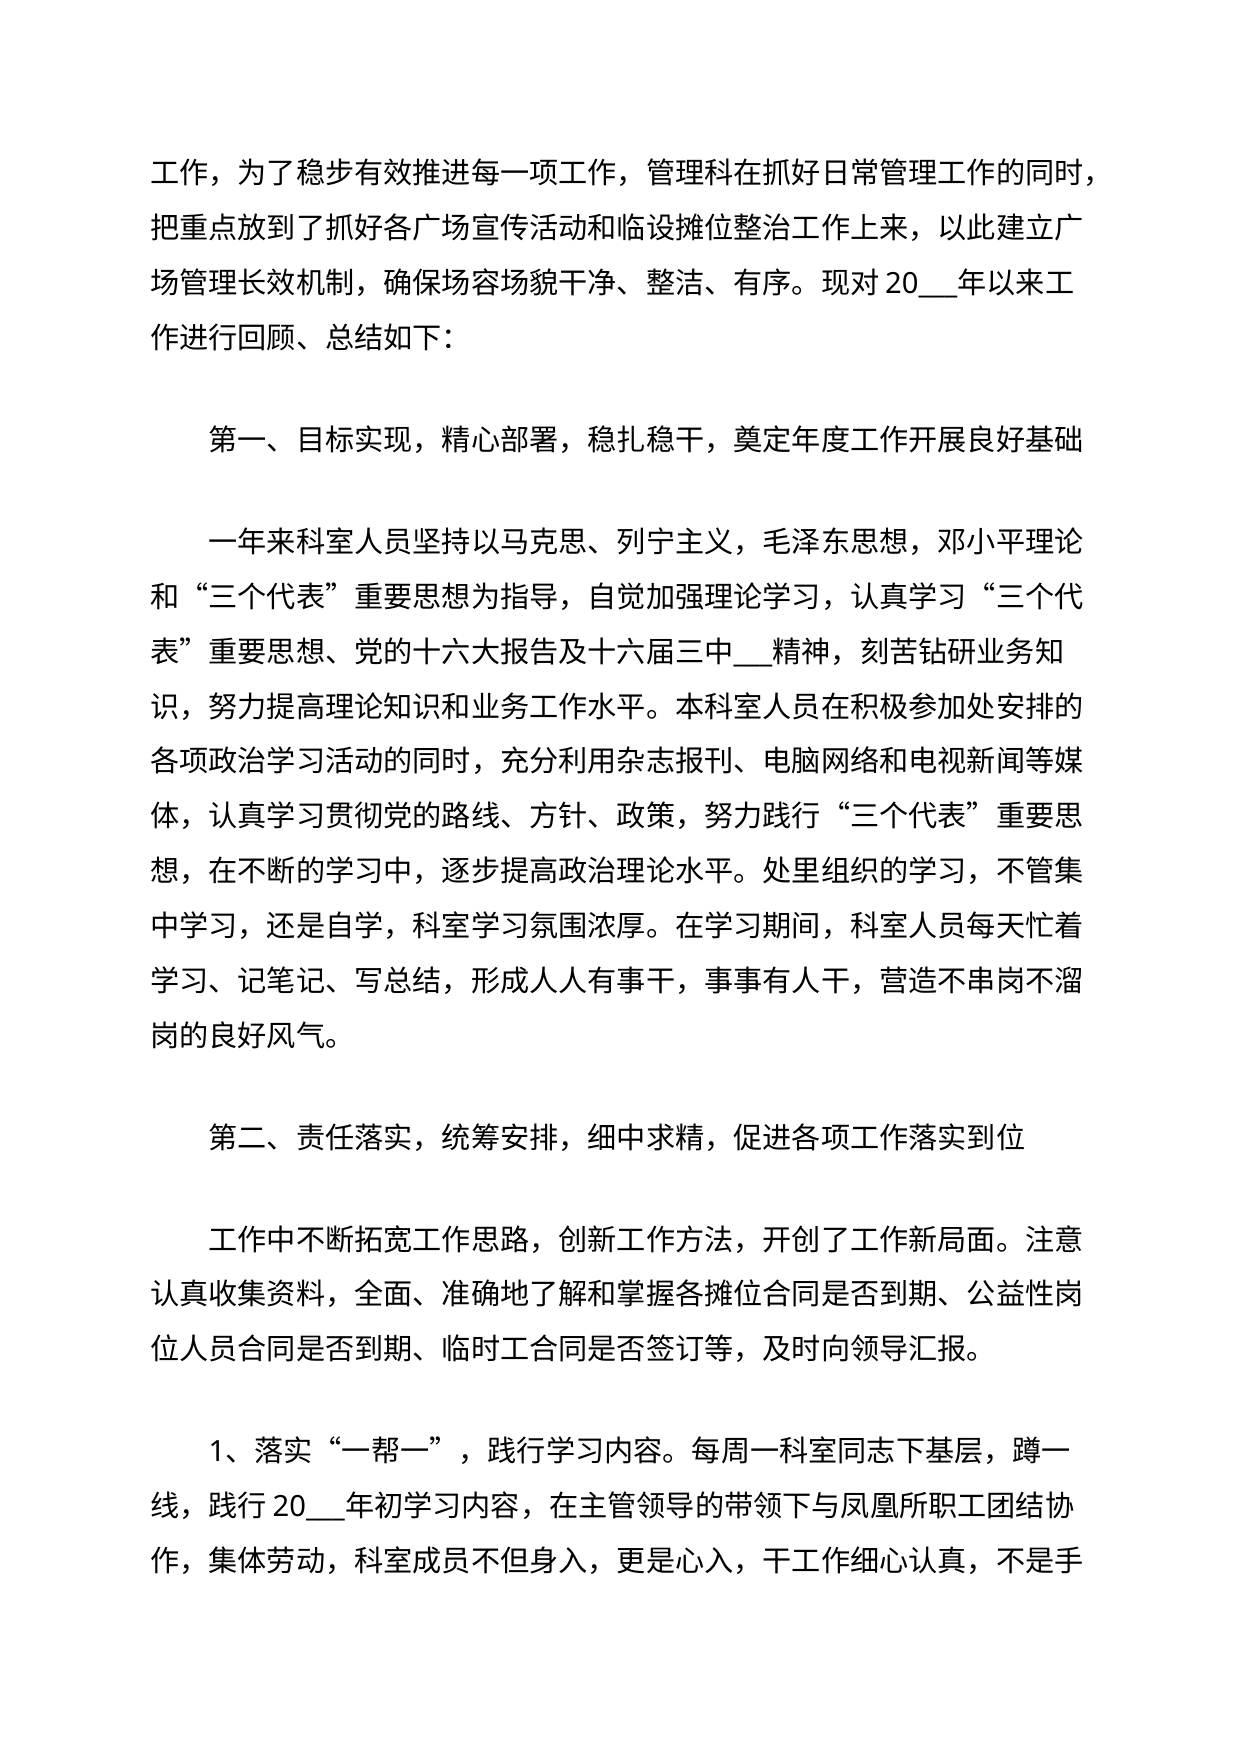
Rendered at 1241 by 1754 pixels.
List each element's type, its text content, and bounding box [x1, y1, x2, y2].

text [150, 1428, 1090, 1580]
text 工作中不断拓宽工作思路，创新工作方法，开创了工作新局面。注意认真收集资料，全面、准确地了解和掌握各摊位合同是否到期、公益性岗位人员合同是否到期、临时工合同是否签订等，及时向领导汇报。 [150, 1216, 1090, 1368]
text 一年来科室人员坚持以马克思、列宁主义，毛泽东思想，邓小平理论和“三个代表”重要思想为指导，自觉加强理论学习，认真学习“三个代表”重要思想、党的十六大报告及十六届三中___精神，刻苦钻研业务知识，努力提高理论知识和业务工作水平。本科室人员在积极参加处安排的各项政治学习活动的同时，充分利用杂志报刊、电脑网络和电视新闻等媒体，认真学习贯彻党的路线、方针、政策，努力践行“三个代表”重要思想，在不断的学习中，逐步提高政治理论水平。处里组织的学习，不管集中学习，还是自学，科室学习氛围浓厚。在学习期间，科室人员每天忙着学习、记笔记、写总结，形成人人有事干，事事有人干，营造不串岗不溜岗的良好风气。 [150, 518, 1090, 1055]
text 第一、目标实现，精心部署，稳扎稳干，奠定年度工作开展良好基础 [150, 417, 1090, 459]
text 第二、责任落实，统筹安排，细中求精，促进各项工作落实到位 [150, 1114, 1090, 1157]
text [150, 150, 1090, 357]
